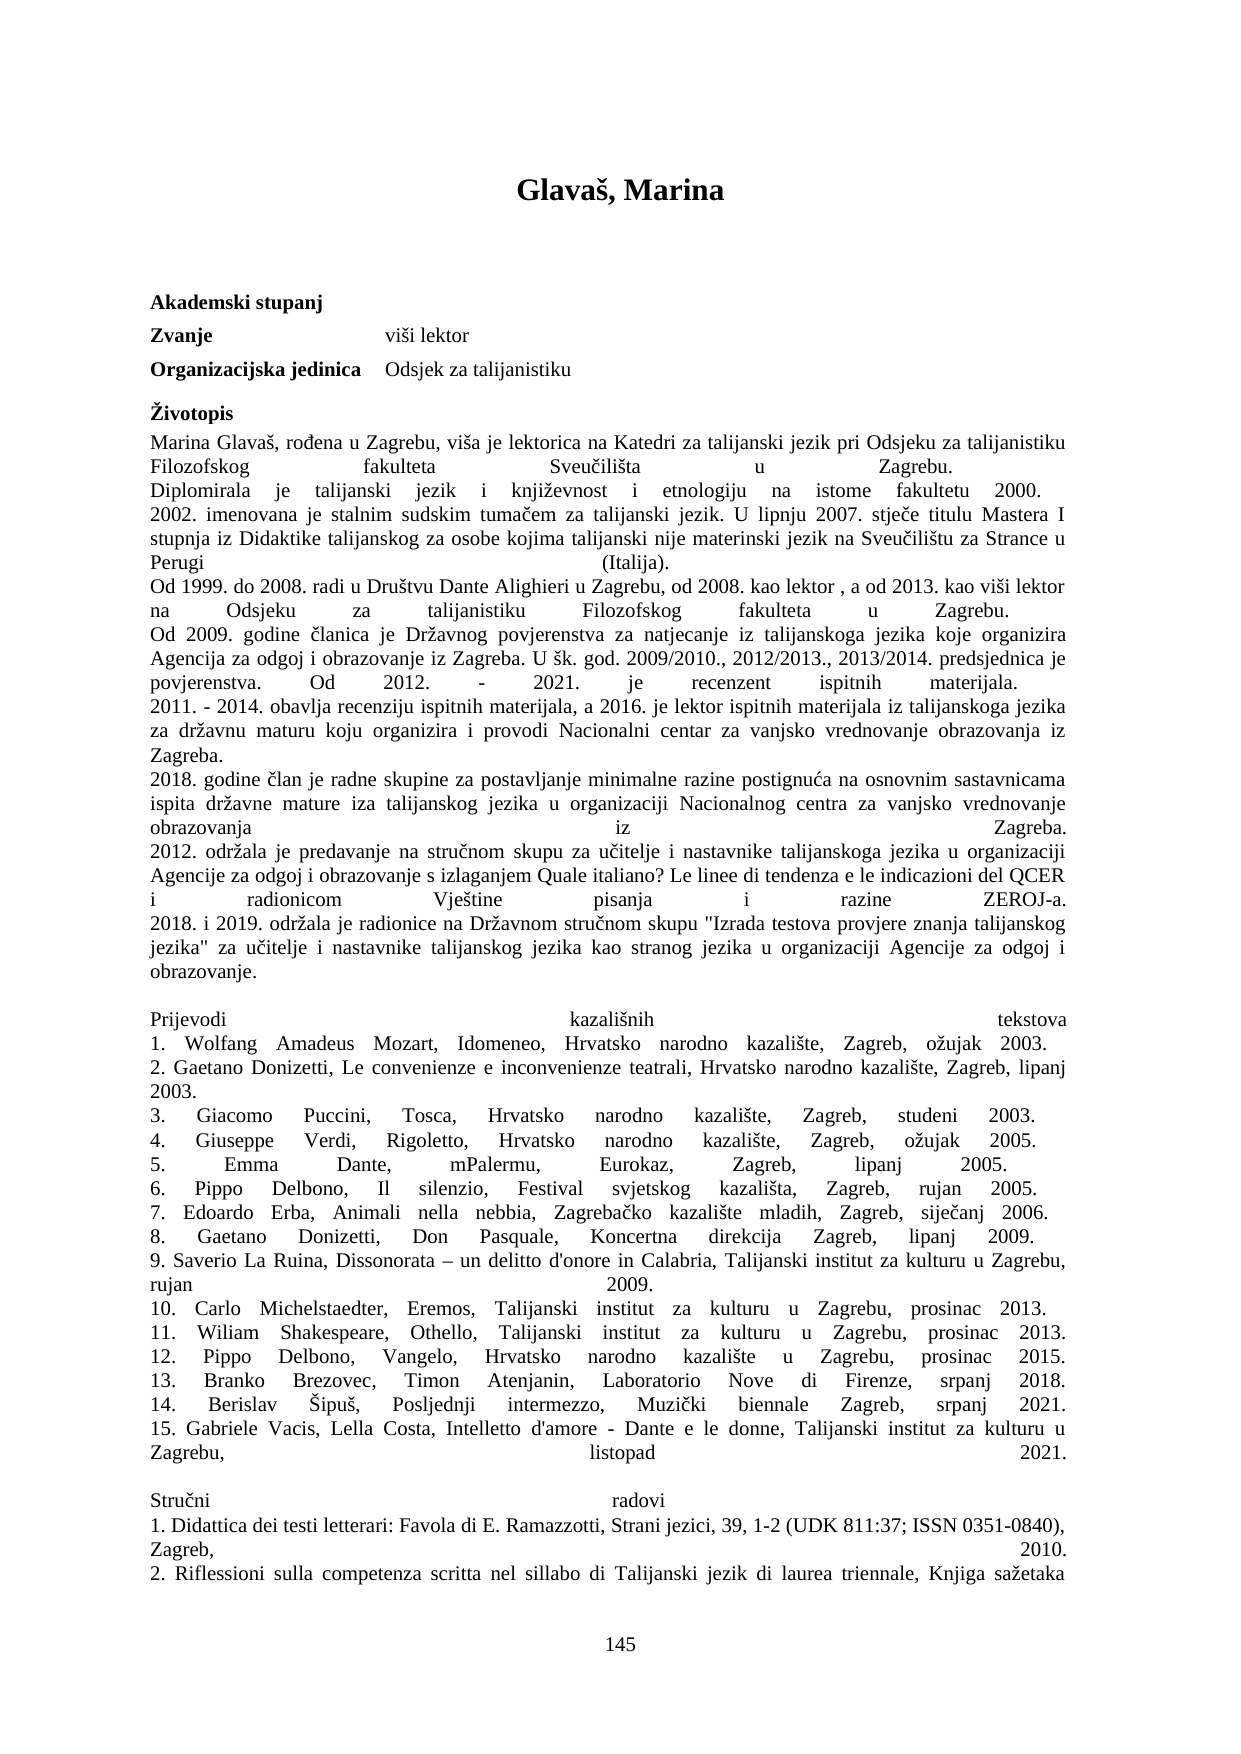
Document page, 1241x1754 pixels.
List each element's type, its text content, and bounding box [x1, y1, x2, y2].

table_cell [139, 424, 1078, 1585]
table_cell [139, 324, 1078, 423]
subtitle Glavaš, Marina [150, 171, 1090, 207]
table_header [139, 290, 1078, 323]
